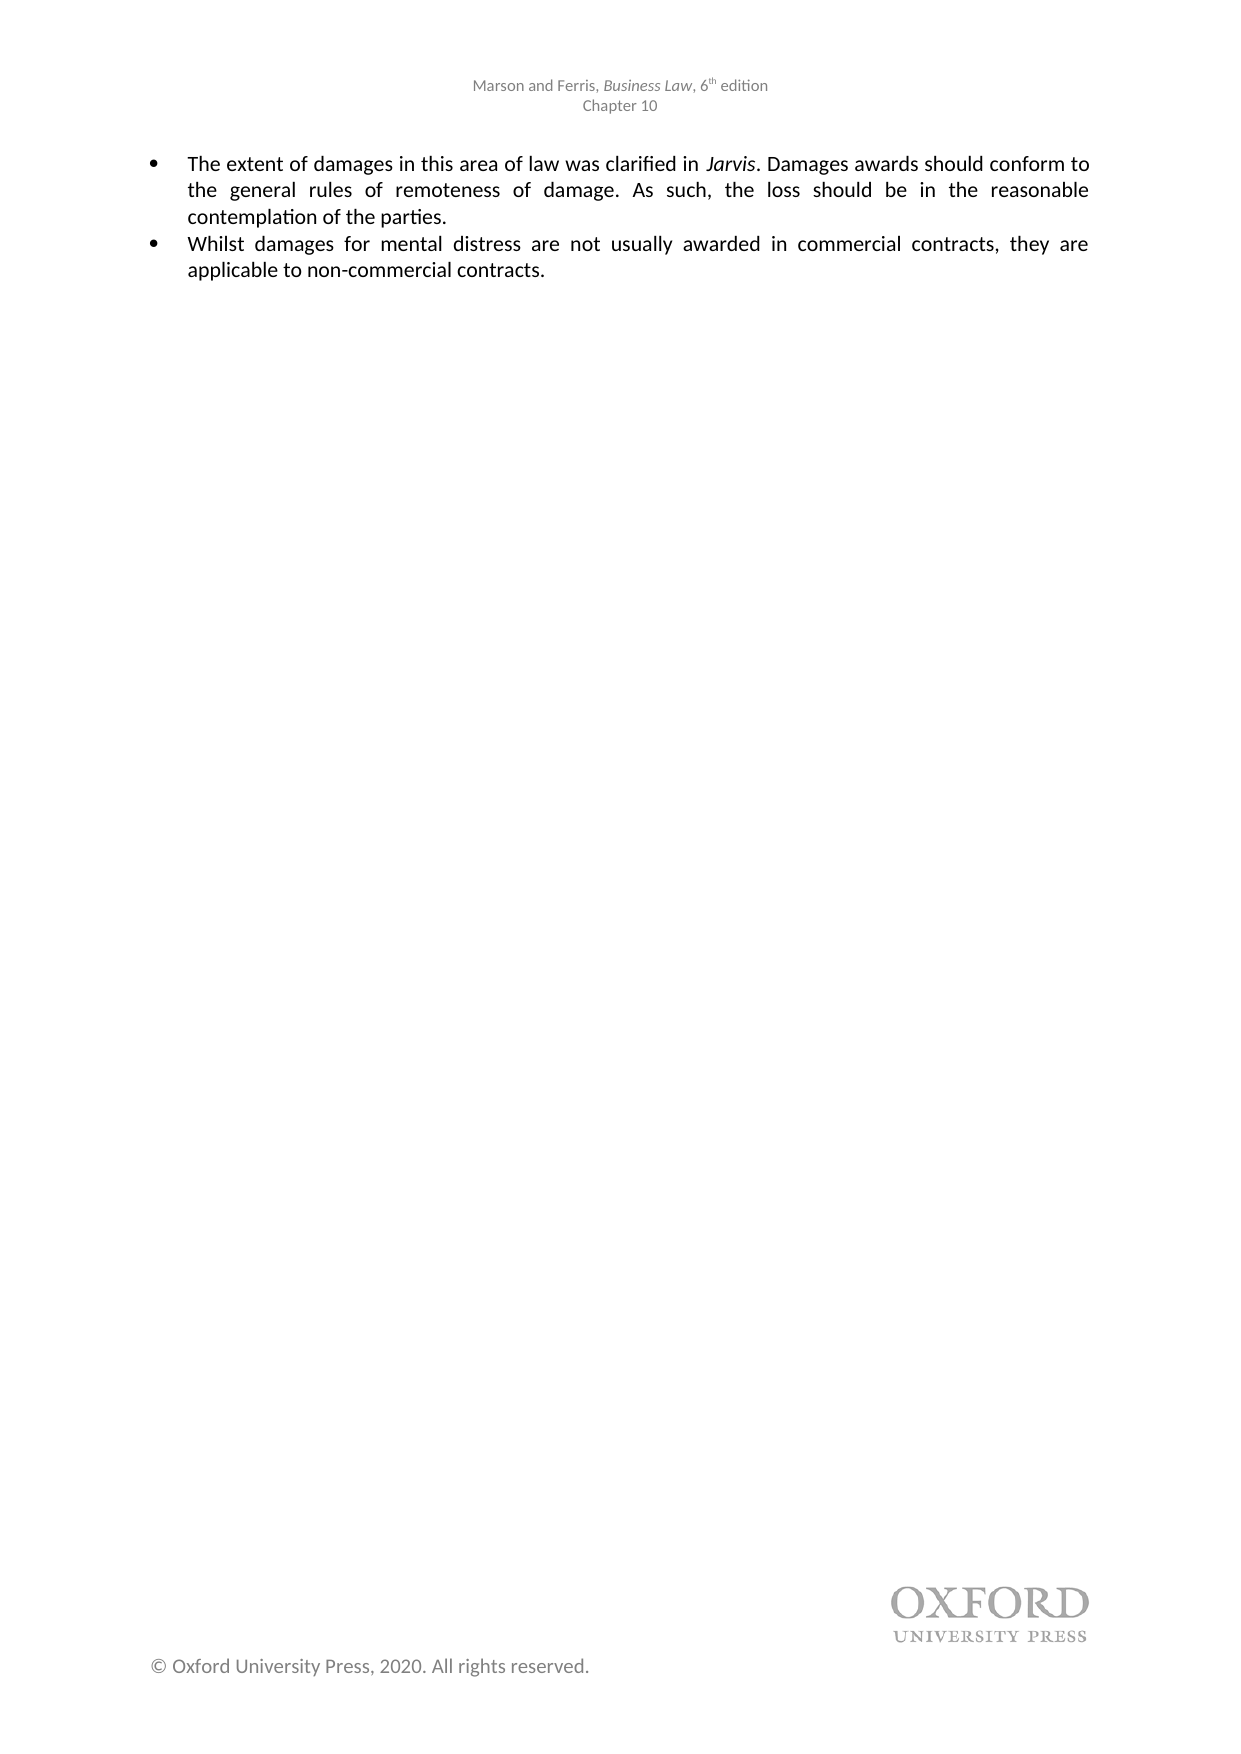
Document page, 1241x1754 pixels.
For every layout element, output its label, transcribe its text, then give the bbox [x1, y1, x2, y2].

list The extent of damages in this area of law was clarified in Jarvis. Damages awards should conform to the general rules of remoteness of damage. As such, the loss should be in the reasonable contemplation of the parties. [150, 150, 1090, 230]
list Whilst damages for mental distress are not usually awarded in commercial contracts, they are applicable to non-commercial contracts. [150, 230, 1090, 283]
picture [889, 1578, 1091, 1654]
